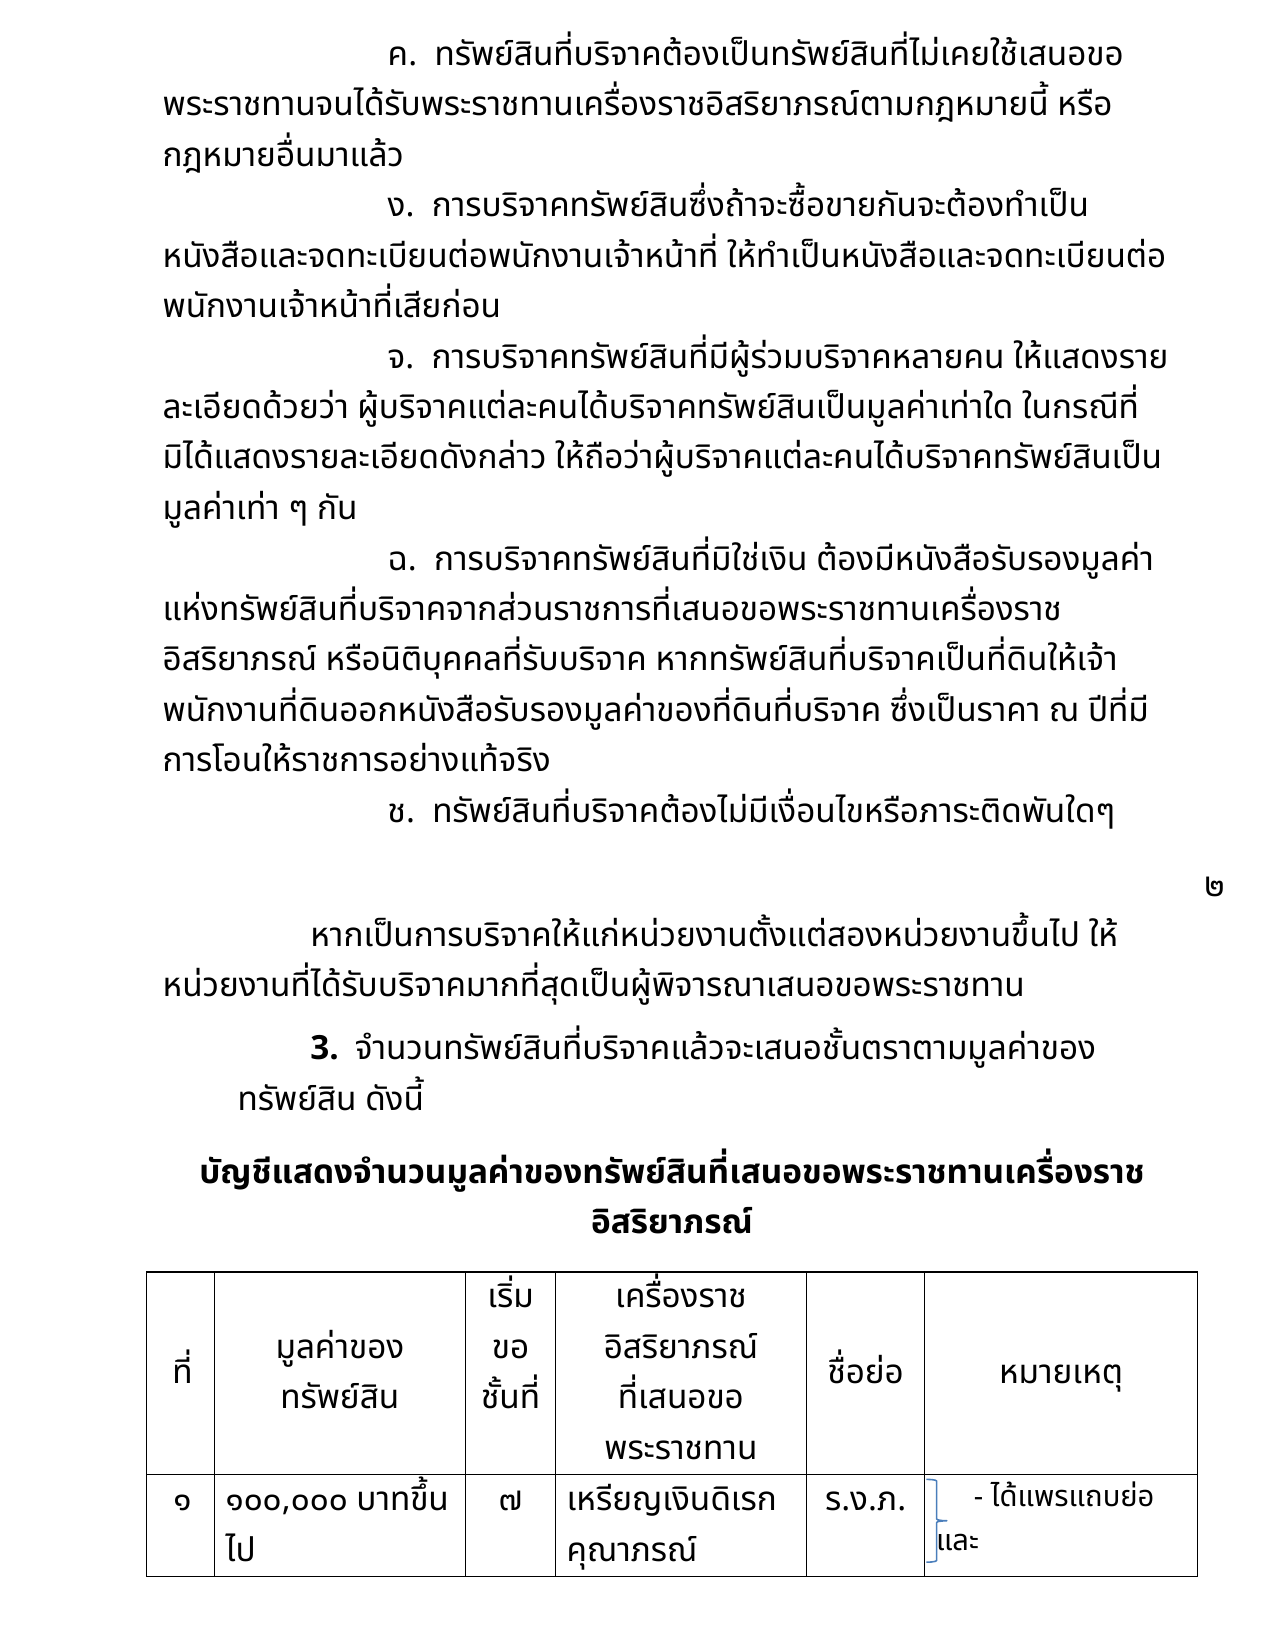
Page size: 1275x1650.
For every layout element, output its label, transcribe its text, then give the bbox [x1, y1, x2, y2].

list ง. การบริจาคทรัพย์สินซึ่งถ้าจะซื้อขายกันจะต้องทำเป็นหนังสือและจดทะเบียนต่อพนักงานเจ้าหน้าที่ ให้ทำเป็นหนังสือและจดทะเบียนต่อพนักงานเจ้าหน้าที่เสียก่อน [162, 181, 1181, 332]
table_cell ๗ [466, 1475, 555, 1576]
table_cell ร.ง.ภ. [807, 1475, 924, 1576]
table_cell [925, 1475, 1197, 1576]
list บัญชีแสดงจำนวนมูลค่าของทรัพย์สินที่เสนอขอพระราชทานเครื่องราชอิสริยาภรณ์ [162, 1148, 1181, 1249]
table_header มูลค่าของทรัพย์สิน [215, 1273, 465, 1474]
table_header หมายเหตุ [925, 1273, 1197, 1474]
list จำนวนทรัพย์สินที่บริจาคแล้วจะเสนอชั้นตราตามมูลค่าของทรัพย์สิน ดังนี้ [237, 1024, 1181, 1125]
table_cell ๑ [147, 1475, 214, 1576]
list จ. การบริจาคทรัพย์สินที่มีผู้ร่วมบริจาคหลายคน ให้แสดงรายละเอียดด้วยว่า ผู้บริจาคแต่ละคนได้บริจาคทรัพย์สินเป็นมูลค่าเท่าใด ในกรณีที่มิได้แสดงรายละเอียดดังกล่าว ให้ถือว่าผู้บริจาคแต่ละคนได้บริจาคทรัพย์สินเป็นมูลค่าเท่า ๆ กัน [162, 332, 1181, 534]
table_header เครื่องราชอิสริยาภรณ์ ที่เสนอขอพระราชทาน [556, 1273, 806, 1474]
list ฉ. การบริจาคทรัพย์สินที่มิใช่เงิน ต้องมีหนังสือรับรองมูลค่าแห่งทรัพย์สินที่บริจาคจากส่วนราชการที่เสนอขอพระราชทานเครื่องราชอิสริยาภรณ์ หรือนิติบุคคลที่รับบริจาค หากทรัพย์สินที่บริจาคเป็นที่ดินให้เจ้าพนักงานที่ดินออกหนังสือรับรองมูลค่าของที่ดินที่บริจาค ซึ่งเป็นราคา ณ ปีที่มีการโอนให้ราชการอย่างแท้จริง [162, 534, 1181, 787]
list ช. ทรัพย์สินที่บริจาคต้องไม่มีเงื่อนไขหรือภาระติดพันใดๆ [162, 787, 1181, 837]
list ค. ทรัพย์สินที่บริจาคต้องเป็นทรัพย์สินที่ไม่เคยใช้เสนอขอพระราชทานจนได้รับพระราชทานเครื่องราชอิสริยาภรณ์ตามกฎหมายนี้ หรือกฎหมายอื่นมาแล้ว [162, 29, 1181, 181]
list หากเป็นการบริจาคให้แก่หน่วยงานตั้งแต่สองหน่วยงานขึ้นไป ให้หน่วยงานที่ได้รับบริจาคมากที่สุดเป็นผู้พิจารณาเสนอขอพระราชทาน [162, 911, 1181, 1012]
table_header ที่ [147, 1273, 214, 1474]
table_cell ๑๐๐,๐๐๐ บาทขึ้นไป [215, 1475, 465, 1576]
table_header ชื่อย่อ [807, 1273, 924, 1474]
table_header เริ่มขอชั้นที่ [466, 1273, 555, 1474]
table_cell เหรียญเงินดิเรกคุณาภรณ์ [556, 1475, 806, 1576]
